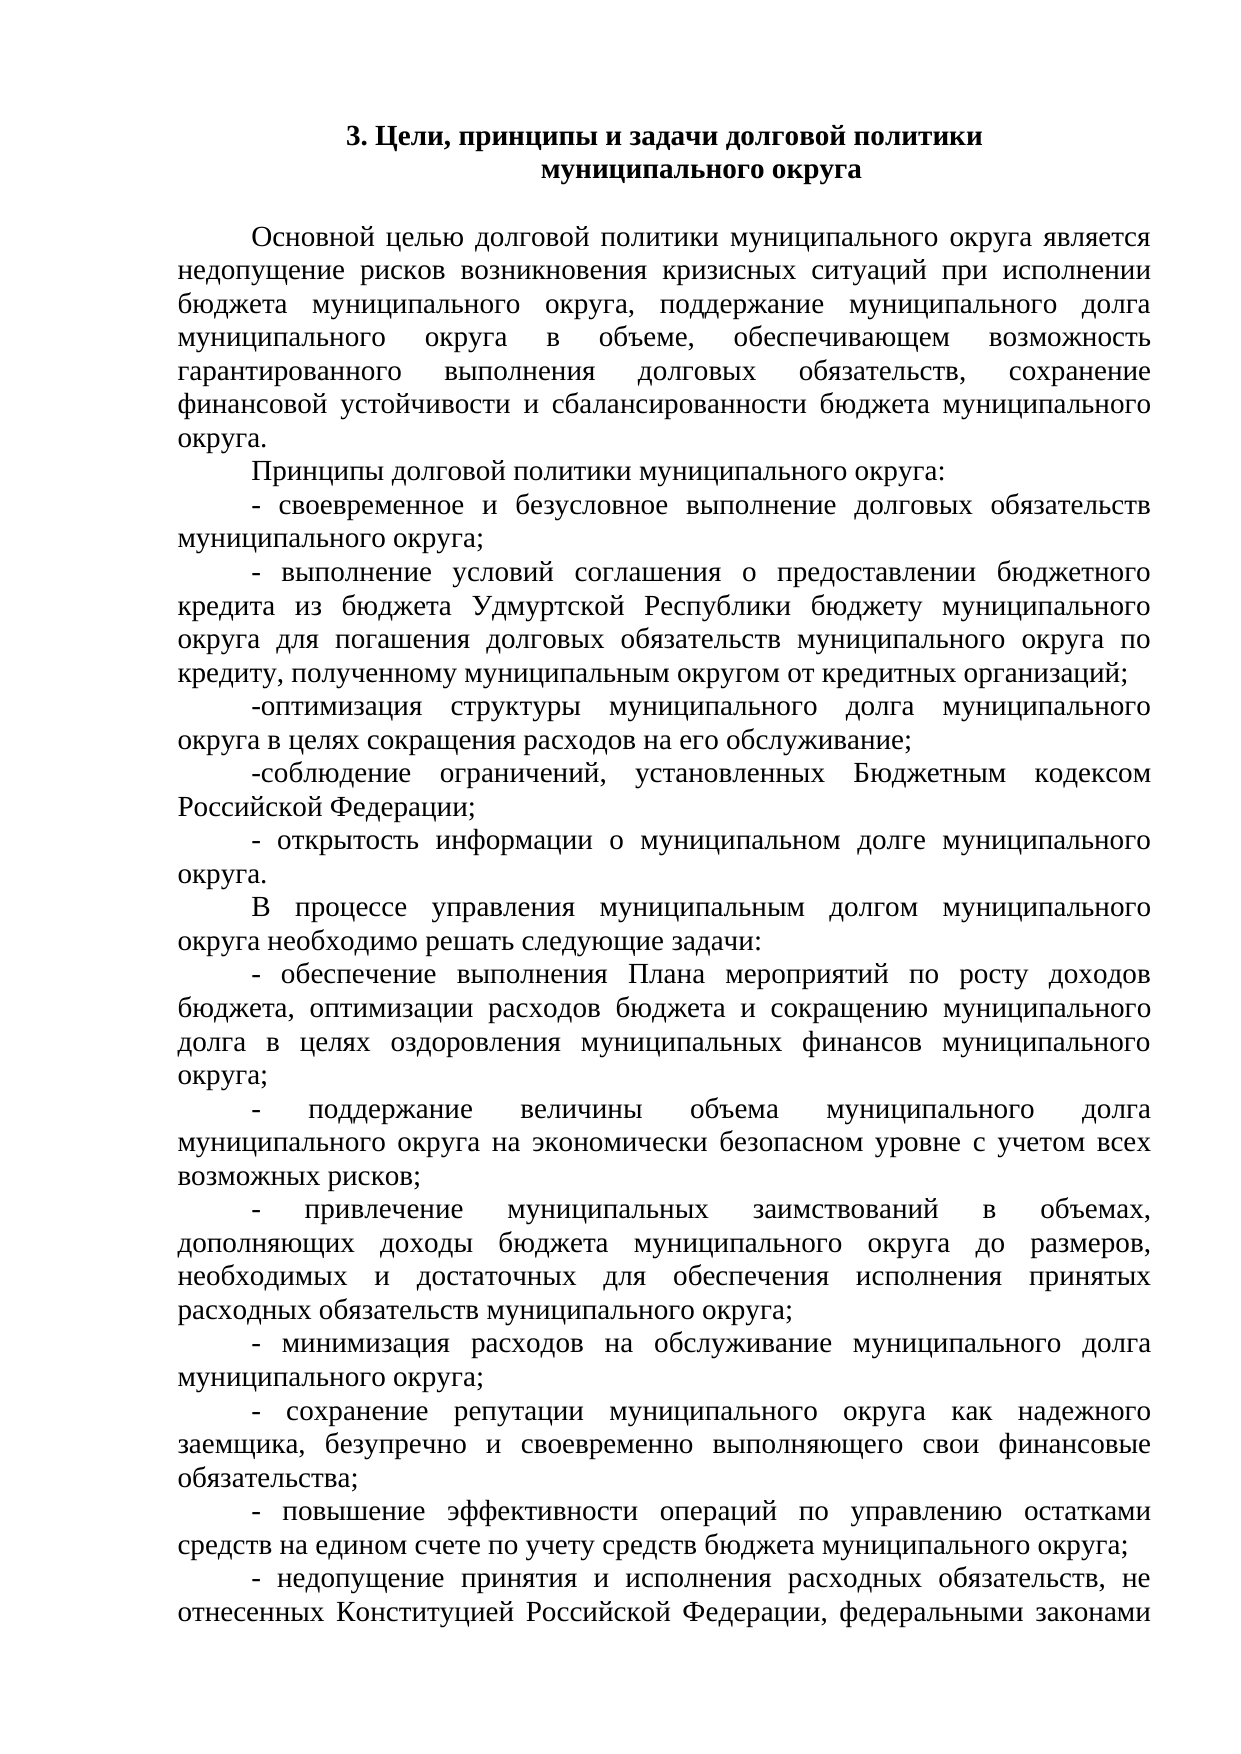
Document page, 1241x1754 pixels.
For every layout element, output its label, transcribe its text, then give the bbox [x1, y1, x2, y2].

text Принципы долговой политики муниципального округа: [177, 453, 1152, 487]
text - открытость информации о муниципальном долге муниципального округа. [177, 822, 1152, 889]
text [177, 1560, 1152, 1627]
text - привлечение муниципальных заимствований в объемах, дополняющих доходы бюджета муниципального округа до размеров, необходимых и достаточных для обеспечения исполнения принятых расходных обязательств муниципального округа; [177, 1191, 1152, 1326]
text -соблюдение ограничений, установленных Бюджетным кодексом Российской Федерации; [177, 755, 1152, 822]
text 3. Цели, принципы и задачи долговой политики [177, 118, 1152, 152]
text - обеспечение выполнения Плана мероприятий по росту доходов бюджета, оптимизации расходов бюджета и сокращению муниципального долга в целях оздоровления муниципальных финансов муниципального округа; [177, 957, 1152, 1091]
text В процессе управления муниципальным долгом муниципального округа необходимо решать следующие задачи: [177, 889, 1152, 957]
text - своевременное и безусловное выполнение долговых обязательств муниципального округа; [177, 487, 1152, 554]
text - выполнение условий соглашения о предоставлении бюджетного кредита из бюджета Удмуртской Республики бюджету муниципального округа для погашения долговых обязательств муниципального округа по кредиту, полученному муниципальным округом от кредитных организаций; [177, 554, 1152, 688]
text муниципального округа [177, 152, 1152, 185]
text - повышение эффективности операций по управлению остатками средств на едином счете по учету средств бюджета муниципального округа; [177, 1493, 1152, 1560]
text - сохранение репутации муниципального округа как надежного заемщика, безупречно и своевременно выполняющего свои финансовые обязательства; [177, 1393, 1152, 1493]
text -оптимизация структуры муниципального долга муниципального округа в целях сокращения расходов на его обслуживание; [177, 688, 1152, 755]
text - поддержание величины объема муниципального долга муниципального округа на экономически безопасном уровне с учетом всех возможных рисков; [177, 1091, 1152, 1191]
text - минимизация расходов на обслуживание муниципального долга муниципального округа; [177, 1326, 1152, 1393]
text Основной целью долговой политики муниципального округа является недопущение рисков возникновения кризисных ситуаций при исполнении бюджета муниципального округа, поддержание муниципального долга муниципального округа в объеме, обеспечивающем возможность гарантированного выполнения долговых обязательств, сохранение финансовой устойчивости и сбалансированности бюджета муниципального округа. [177, 219, 1152, 453]
